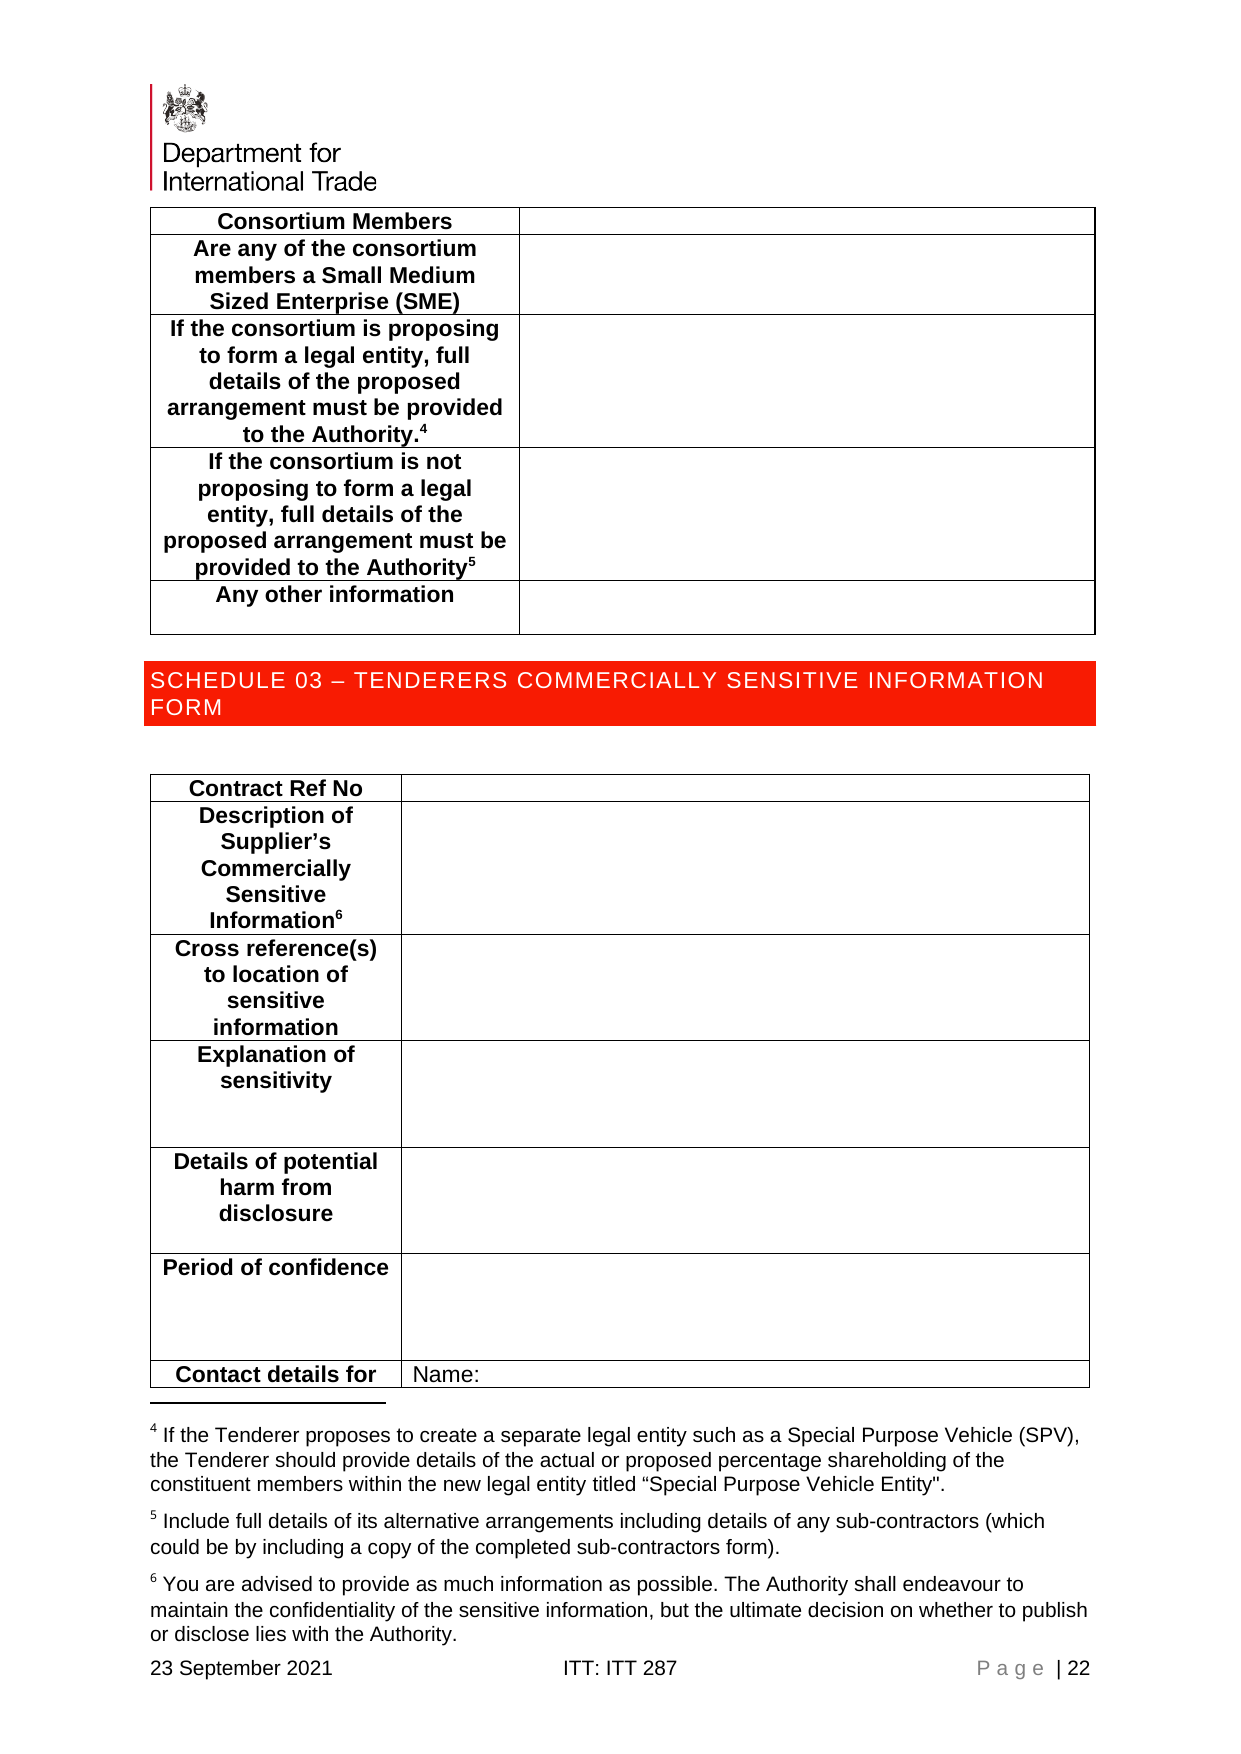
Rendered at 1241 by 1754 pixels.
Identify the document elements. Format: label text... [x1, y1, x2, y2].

table_cell [402, 935, 1089, 1040]
subtitle SCHEDULE 03 – TENDERERS COMMERCIALLY SENSITIVE INFORMATION FORM [150, 667, 1090, 720]
table_header Contract Ref No [151, 775, 401, 801]
table_cell [402, 1041, 1089, 1147]
table_cell Details of potential harm from disclosure [151, 1148, 401, 1253]
table_cell Consortium Members [151, 208, 519, 234]
table_cell Are any of the consortium members a Small Medium Sized Enterprise (SME) [151, 235, 519, 314]
table_cell [402, 802, 1089, 934]
table_cell [402, 1254, 1089, 1359]
table_cell Name: Position: Address: Telephone Number: Email Address: [402, 1361, 1089, 1387]
table_cell Cross reference(s) to location of sensitive information [151, 935, 401, 1040]
table_cell Contact details for Transparency/FOI matters [151, 1361, 401, 1387]
table_cell Period of confidence [151, 1254, 401, 1359]
table_header [402, 775, 1089, 801]
table_cell If the consortium is not proposing to form a legal entity, full details of the proposed arrangement must be provided to the Authority [151, 448, 519, 580]
table_cell [520, 315, 1094, 447]
table_cell [520, 581, 1094, 634]
table_cell Description of Supplier’s Commercially Sensitive Information [151, 802, 401, 934]
table_cell [520, 208, 1094, 234]
table_cell Explanation of sensitivity [151, 1041, 401, 1147]
table_cell Any other information [151, 581, 519, 634]
picture [150, 84, 377, 191]
table_cell If the consortium is proposing to form a legal entity, full details of the proposed arrangement must be provided to the Authority. [151, 315, 519, 447]
table_cell [520, 448, 1094, 580]
table_cell [520, 235, 1094, 314]
table_cell [402, 1148, 1089, 1253]
